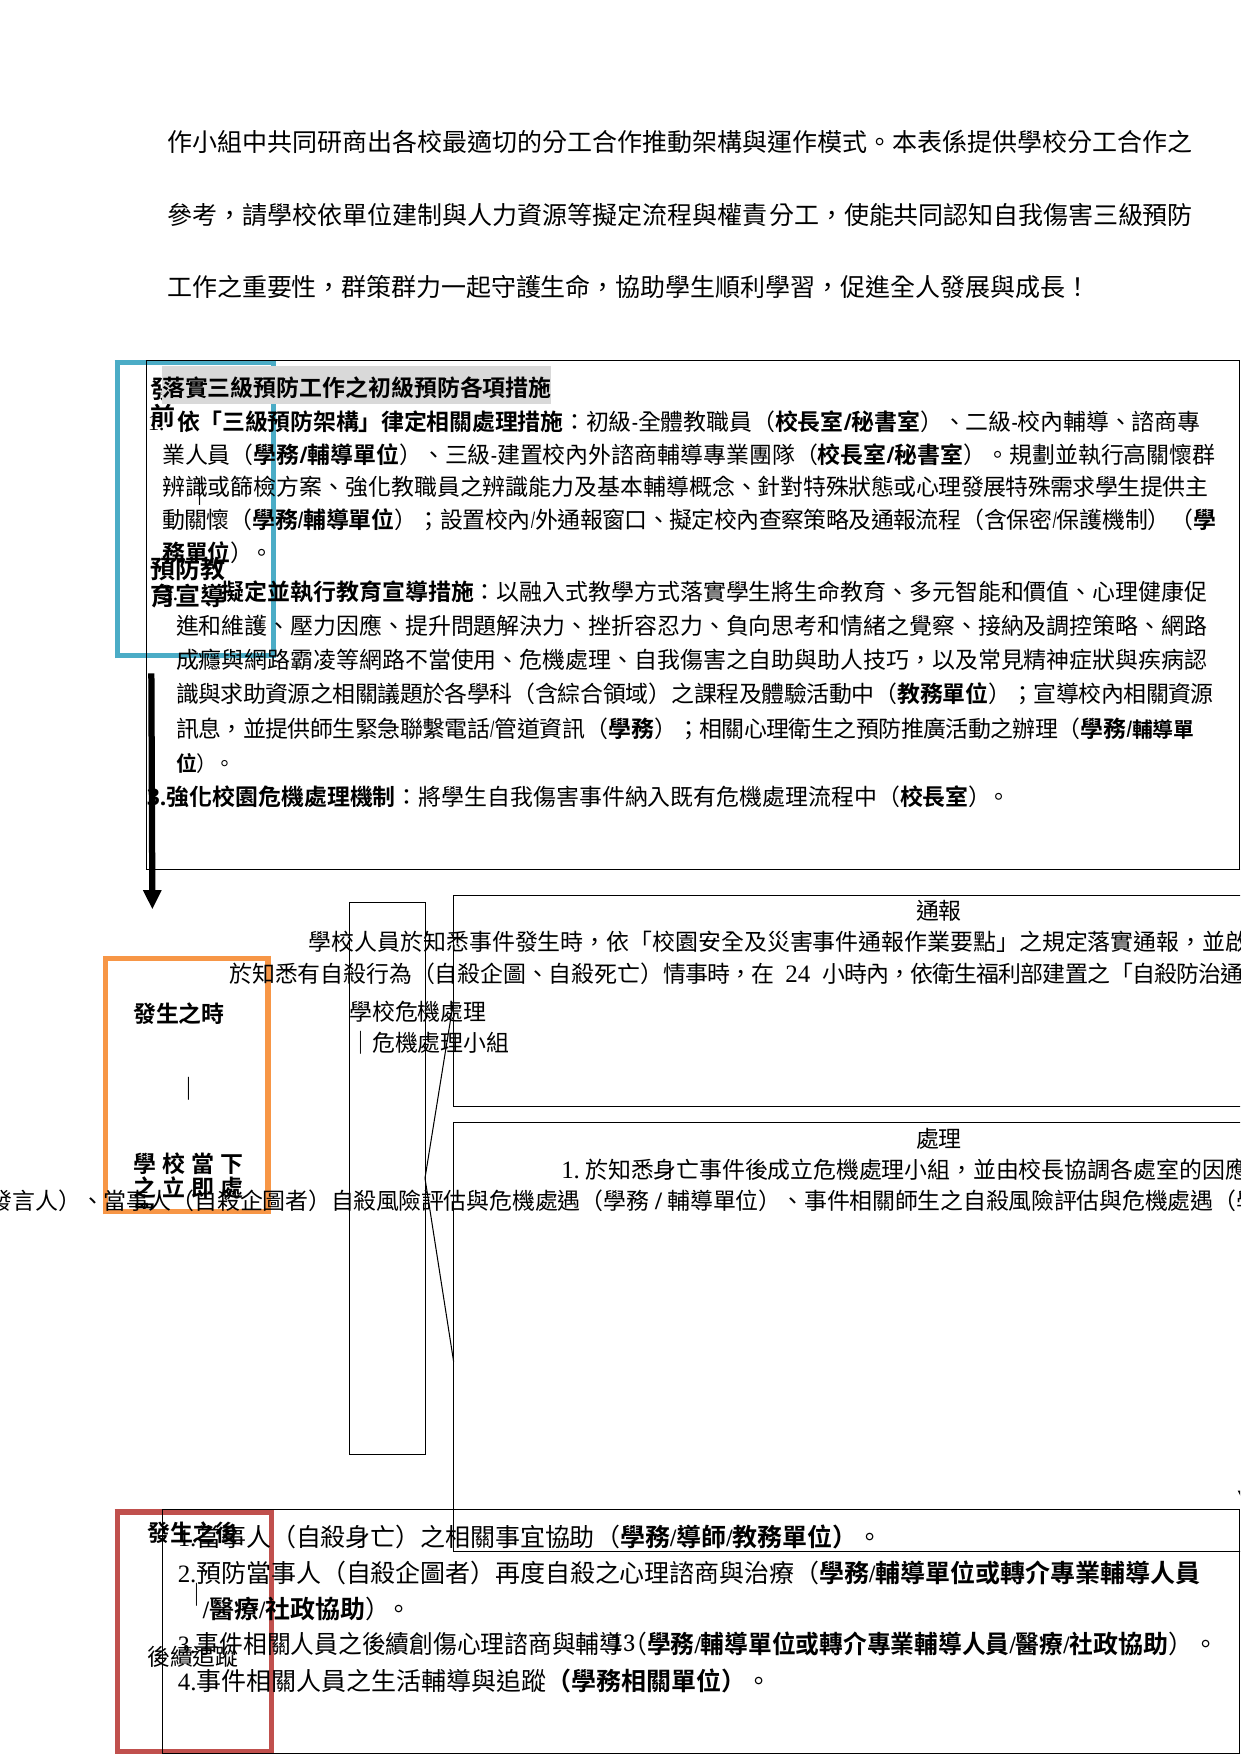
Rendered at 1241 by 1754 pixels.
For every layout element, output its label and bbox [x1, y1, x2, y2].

text [167, 123, 1194, 304]
